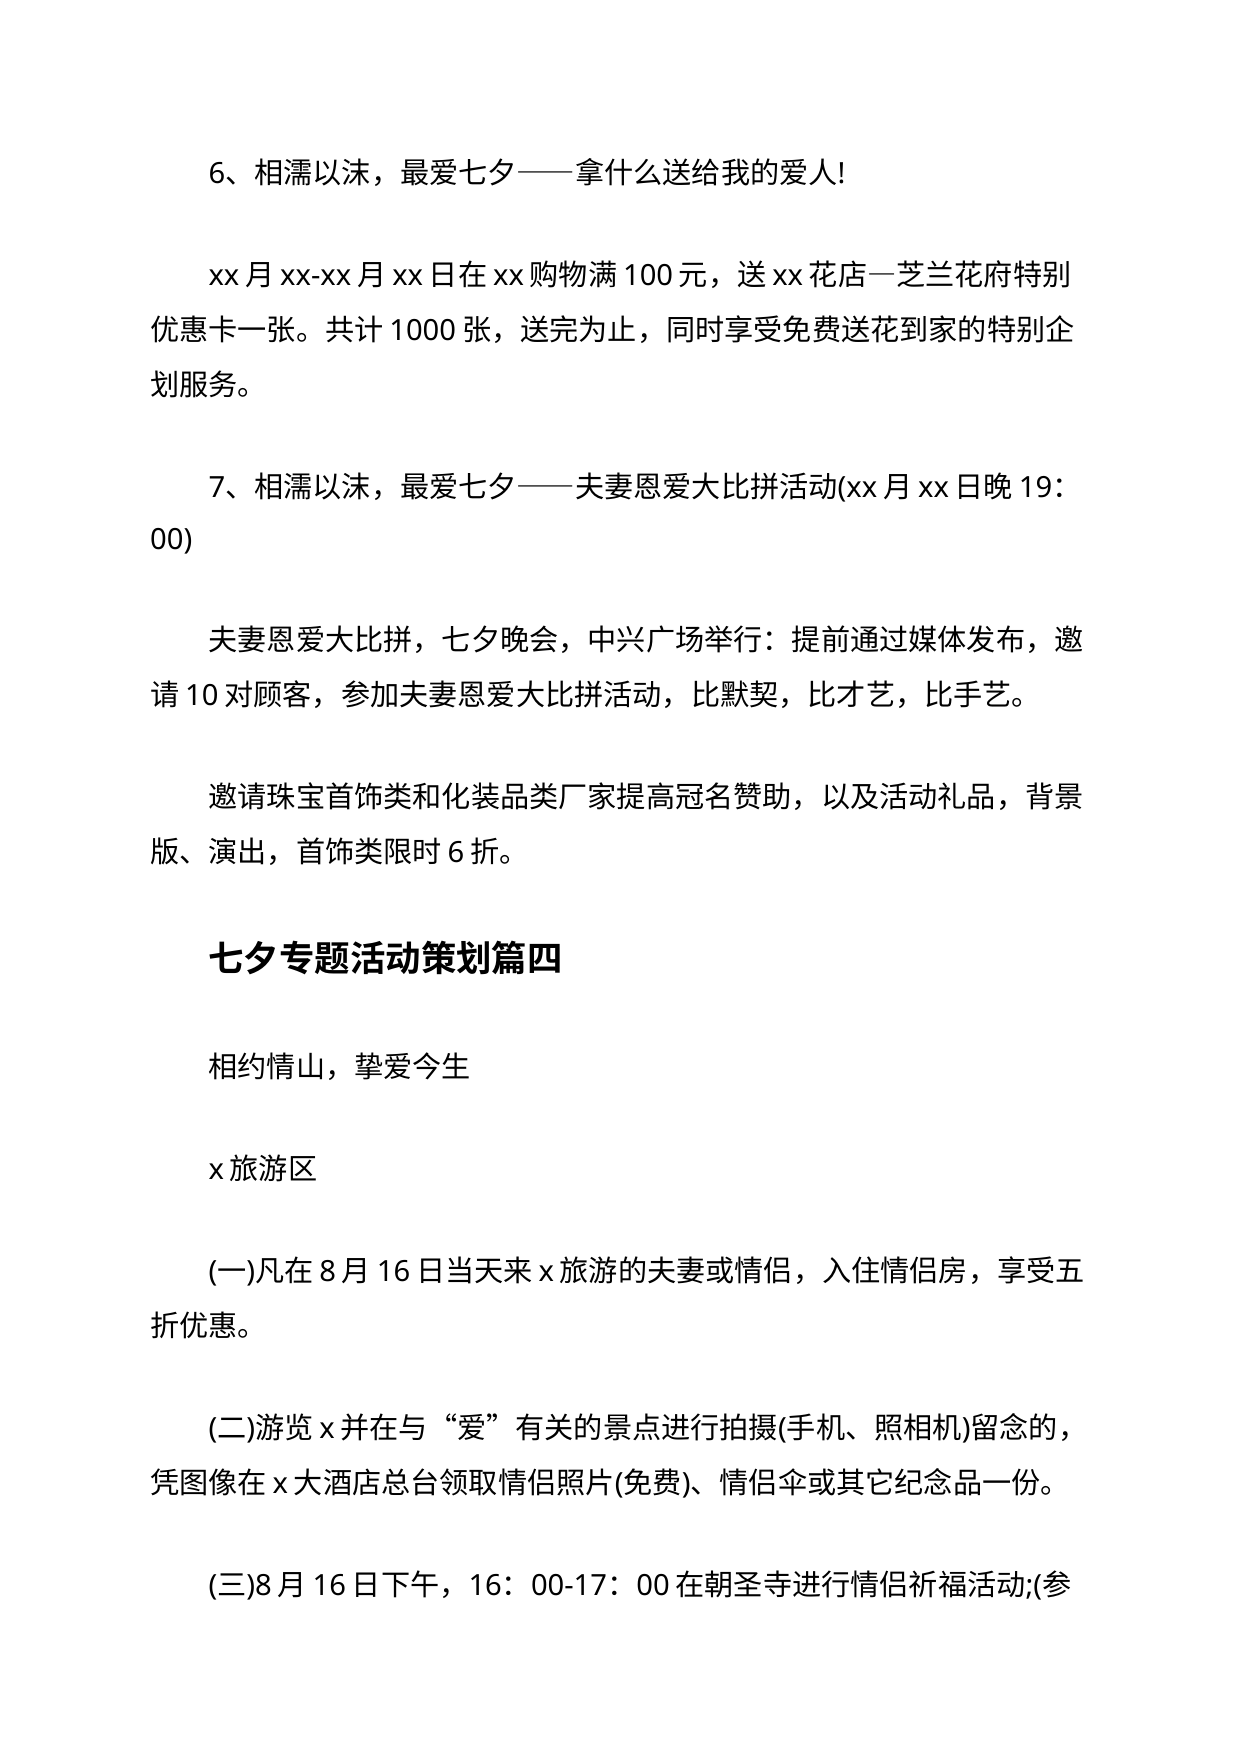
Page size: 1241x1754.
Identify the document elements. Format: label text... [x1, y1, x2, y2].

text 七夕专题活动策划篇四 [150, 930, 1090, 981]
text 邀请珠宝首饰类和化装品类厂家提高冠名赞助，以及活动礼品，背景版、演出，首饰类限时6折。 [150, 773, 1090, 871]
text (一)凡在8月16日当天来x旅游的夫妻或情侣，入住情侣房，享受五折优惠。 [150, 1247, 1090, 1345]
text x旅游区 [150, 1145, 1090, 1188]
text 6、相濡以沫，最爱七夕——拿什么送给我的爱人! [150, 150, 1090, 192]
text (二)游览x并在与“爱”有关的景点进行拍摄(手机、照相机)留念的，凭图像在x大酒店总台领取情侣照片(免费)、情侣伞或其它纪念品一份。 [150, 1404, 1090, 1502]
text 夫妻恩爱大比拼，七夕晚会，中兴广场举行：提前通过媒体发布，邀请10对顾客，参加夫妻恩爱大比拼活动，比默契，比才艺，比手艺。 [150, 616, 1090, 714]
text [150, 1561, 1090, 1603]
text 相约情山，挚爱今生 [150, 1044, 1090, 1086]
text 7、相濡以沫，最爱七夕——夫妻恩爱大比拼活动(xx月xx日晚19：00) [150, 464, 1090, 558]
text xx月xx-xx月xx日在xx购物满100元，送xx花店—芝兰花府特别优惠卡一张。共计1000张，送完为止，同时享受免费送花到家的特别企划服务。 [150, 252, 1090, 404]
